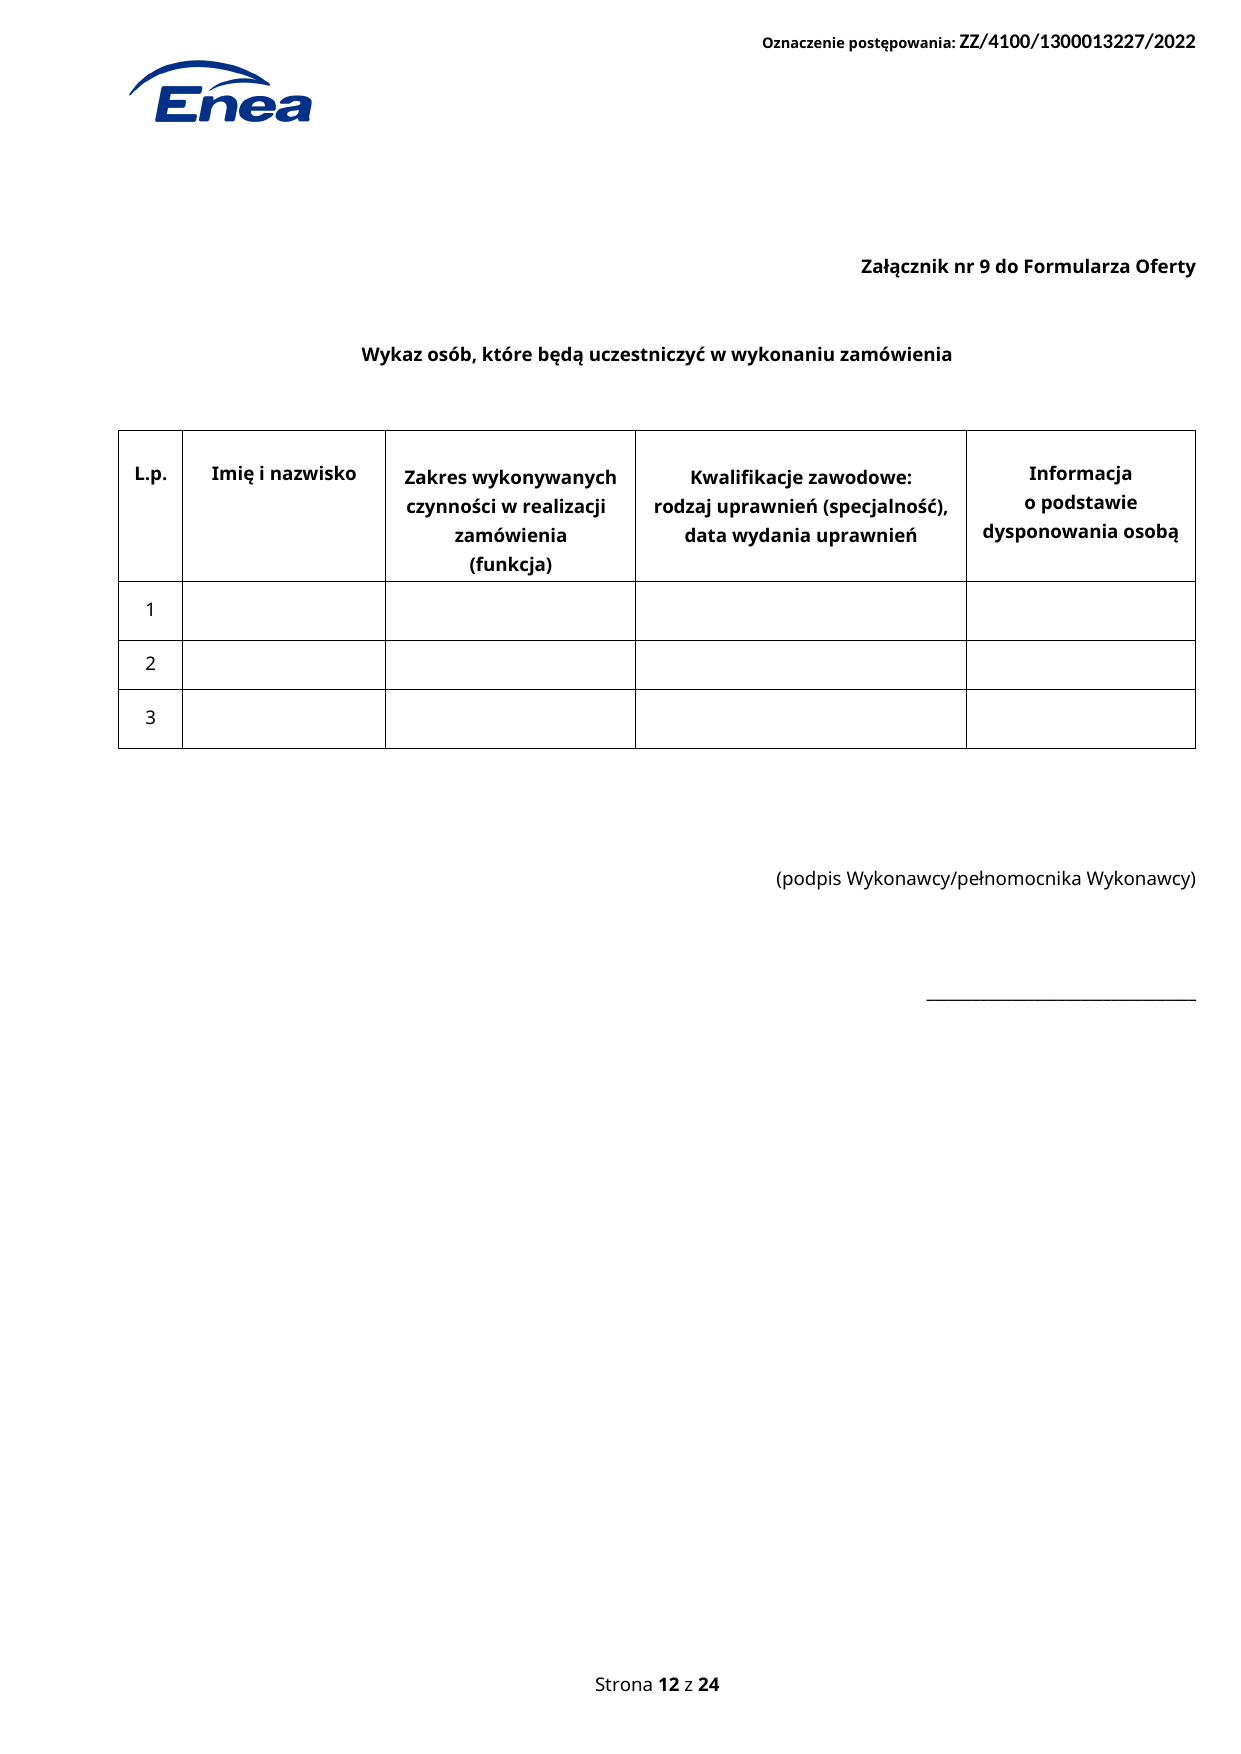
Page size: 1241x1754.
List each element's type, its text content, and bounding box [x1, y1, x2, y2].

table_cell [386, 690, 635, 747]
table_cell 2 [119, 641, 182, 689]
table_header L.p. [119, 431, 182, 581]
table_header Imię i nazwisko [183, 431, 385, 581]
table_cell [183, 582, 385, 640]
table_cell 3 [119, 690, 182, 747]
table_cell [636, 582, 966, 640]
text Załącznik nr 9 do Formularza Oferty [118, 254, 1196, 279]
text Wykaz osób, które będą uczestniczyć w wykonaniu zamówienia [118, 342, 1196, 367]
picture [117, 50, 324, 124]
table_cell [636, 690, 966, 747]
table_cell 1 [119, 582, 182, 640]
table_cell [183, 641, 385, 689]
table_header Zakres wykonywanych czynności w realizacji zamówienia (funkcja) [386, 431, 635, 581]
text ___________________________________ [118, 978, 1196, 1004]
table_cell [967, 690, 1195, 747]
table_cell [386, 582, 635, 640]
table_cell [386, 641, 635, 689]
table_cell [636, 641, 966, 689]
table_header Informacja o podstawie dysponowania osobą [967, 431, 1195, 581]
table_cell [183, 690, 385, 747]
table_cell [967, 582, 1195, 640]
table_header Kwalifikacje zawodowe: rodzaj uprawnień (specjalność), data wydania uprawnień [636, 431, 966, 581]
text (podpis Wykonawcy/pełnomocnika Wykonawcy) [118, 866, 1196, 891]
table_cell [967, 641, 1195, 689]
